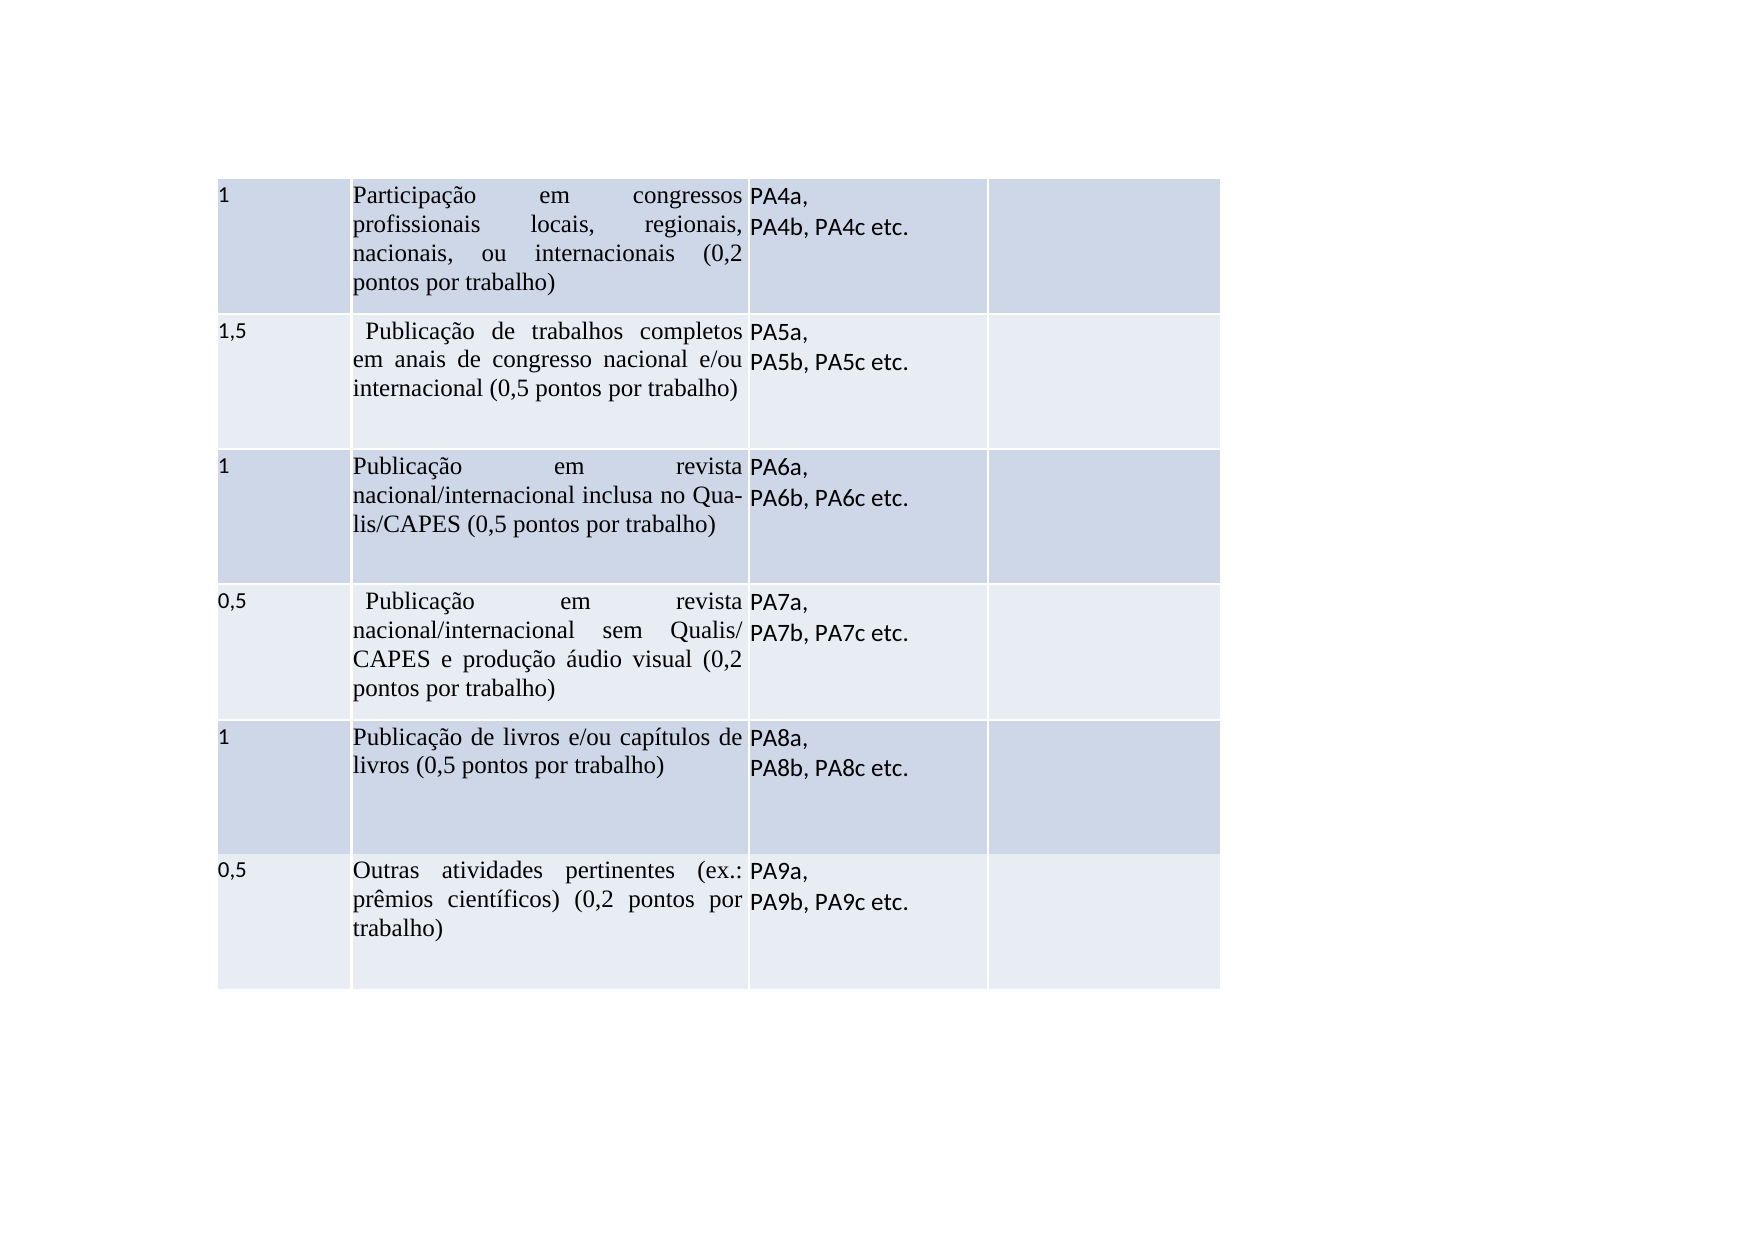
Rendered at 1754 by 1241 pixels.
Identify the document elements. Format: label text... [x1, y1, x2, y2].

table_cell PA7a, PA7b, PA7c etc. [750, 585, 987, 719]
table_cell 1,5 [218, 315, 350, 448]
table_cell 0,5 [218, 585, 350, 719]
table_cell Publicação em revista nacional/internacional sem Qualis/ CAPES e produção áudio visual (0,2 pontos por trabalho) [353, 585, 748, 719]
table_cell [989, 450, 1220, 583]
table_cell Publicação em revista nacional/internacional inclusa no Qua- lis/CAPES (0,5 pontos por trabalho) [353, 450, 748, 583]
table_cell [989, 179, 1220, 313]
table_cell [989, 721, 1220, 854]
table_cell [989, 585, 1220, 719]
table_cell PA8a, PA8b, PA8c etc. [750, 721, 987, 854]
table_cell Outras atividades pertinentes (ex.: prêmios científicos) (0,2 pontos por trabalho) [353, 854, 748, 989]
table_cell Publicação de trabalhos completos em anais de congresso nacional e/ou internacional (0,5 pontos por trabalho) [353, 315, 748, 448]
table_cell PA6a, PA6b, PA6c etc. [750, 450, 987, 583]
table_cell Publicação de livros e/ou capítulos de livros (0,5 pontos por trabalho) [353, 721, 748, 854]
table_cell PA9a, PA9b, PA9c etc. [750, 854, 987, 989]
table_cell Participação em congressos profissionais locais, regionais, nacionais, ou internacionais (0,2 pontos por trabalho) [353, 179, 748, 313]
table_cell [989, 315, 1220, 448]
table_cell 1 [218, 179, 350, 313]
table_cell 0,5 [218, 854, 350, 989]
table_cell [989, 854, 1220, 989]
table_cell PA4a, PA4b, PA4c etc. [750, 179, 987, 313]
table_cell 1 [218, 450, 350, 583]
table_cell PA5a, PA5b, PA5c etc. [750, 315, 987, 448]
table_cell 1 [218, 721, 350, 854]
